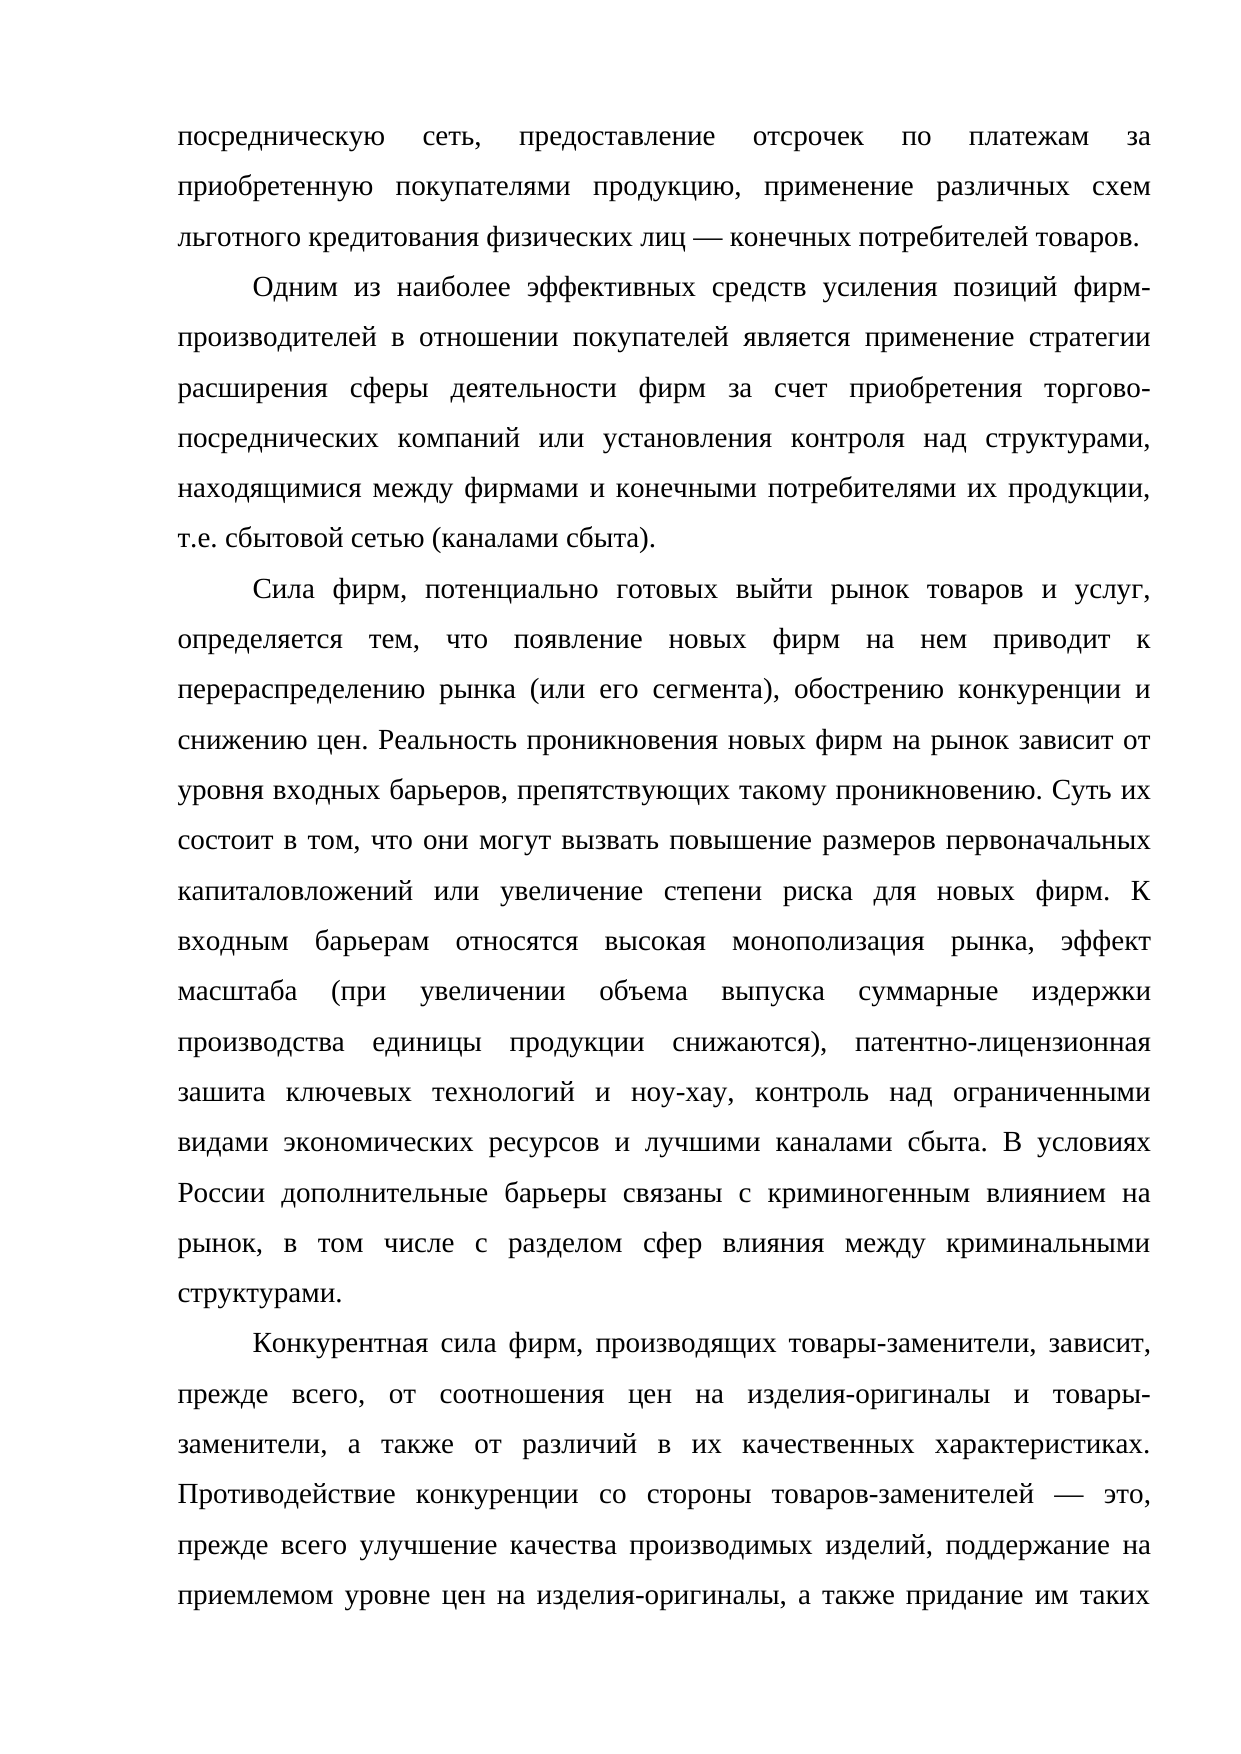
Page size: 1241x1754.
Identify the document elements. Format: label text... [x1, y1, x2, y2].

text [177, 1326, 1152, 1611]
text Одним из наиболее эффективных средств усиления позиций фирм-производителей в отношении покупателей является применение стратегии расширения сферы деятельности фирм за счет приобретения торгово-посреднических компаний или установления контроля над структурами, находящимися между фирмами и конечными потребителями их продукции, т.е. сбытовой сетью (каналами сбыта). [177, 269, 1152, 554]
text Сила фирм, потенциально готовых выйти рынок товаров и услуг, определяется тем, что появление новых фирм на нем приводит к перераспределению рынка (или его сегмента), обострению конкуренции и снижению цен. Реальность проникновения новых фирм на рынок зависит от уровня входных барьеров, препятствующих такому проникновению. Суть их состоит в том, что они могут вызвать повышение размеров первоначальных капиталовложений или увеличение степени риска для новых фирм. К входным барьерам относятся высокая монополизация рынка, эффект масштаба (при увеличении объема выпуска суммарные издержки производства единицы продукции снижаются), патентно-лицензионная зашита ключевых технологий и ноу-хау, контроль над ограниченными видами экономических ресурсов и лучшими каналами сбыта. В условиях России дополнительные барьеры связаны с криминогенным влиянием на рынок, в том числе с разделом сфер влияния между криминальными структурами. [177, 571, 1152, 1309]
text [177, 118, 1152, 252]
